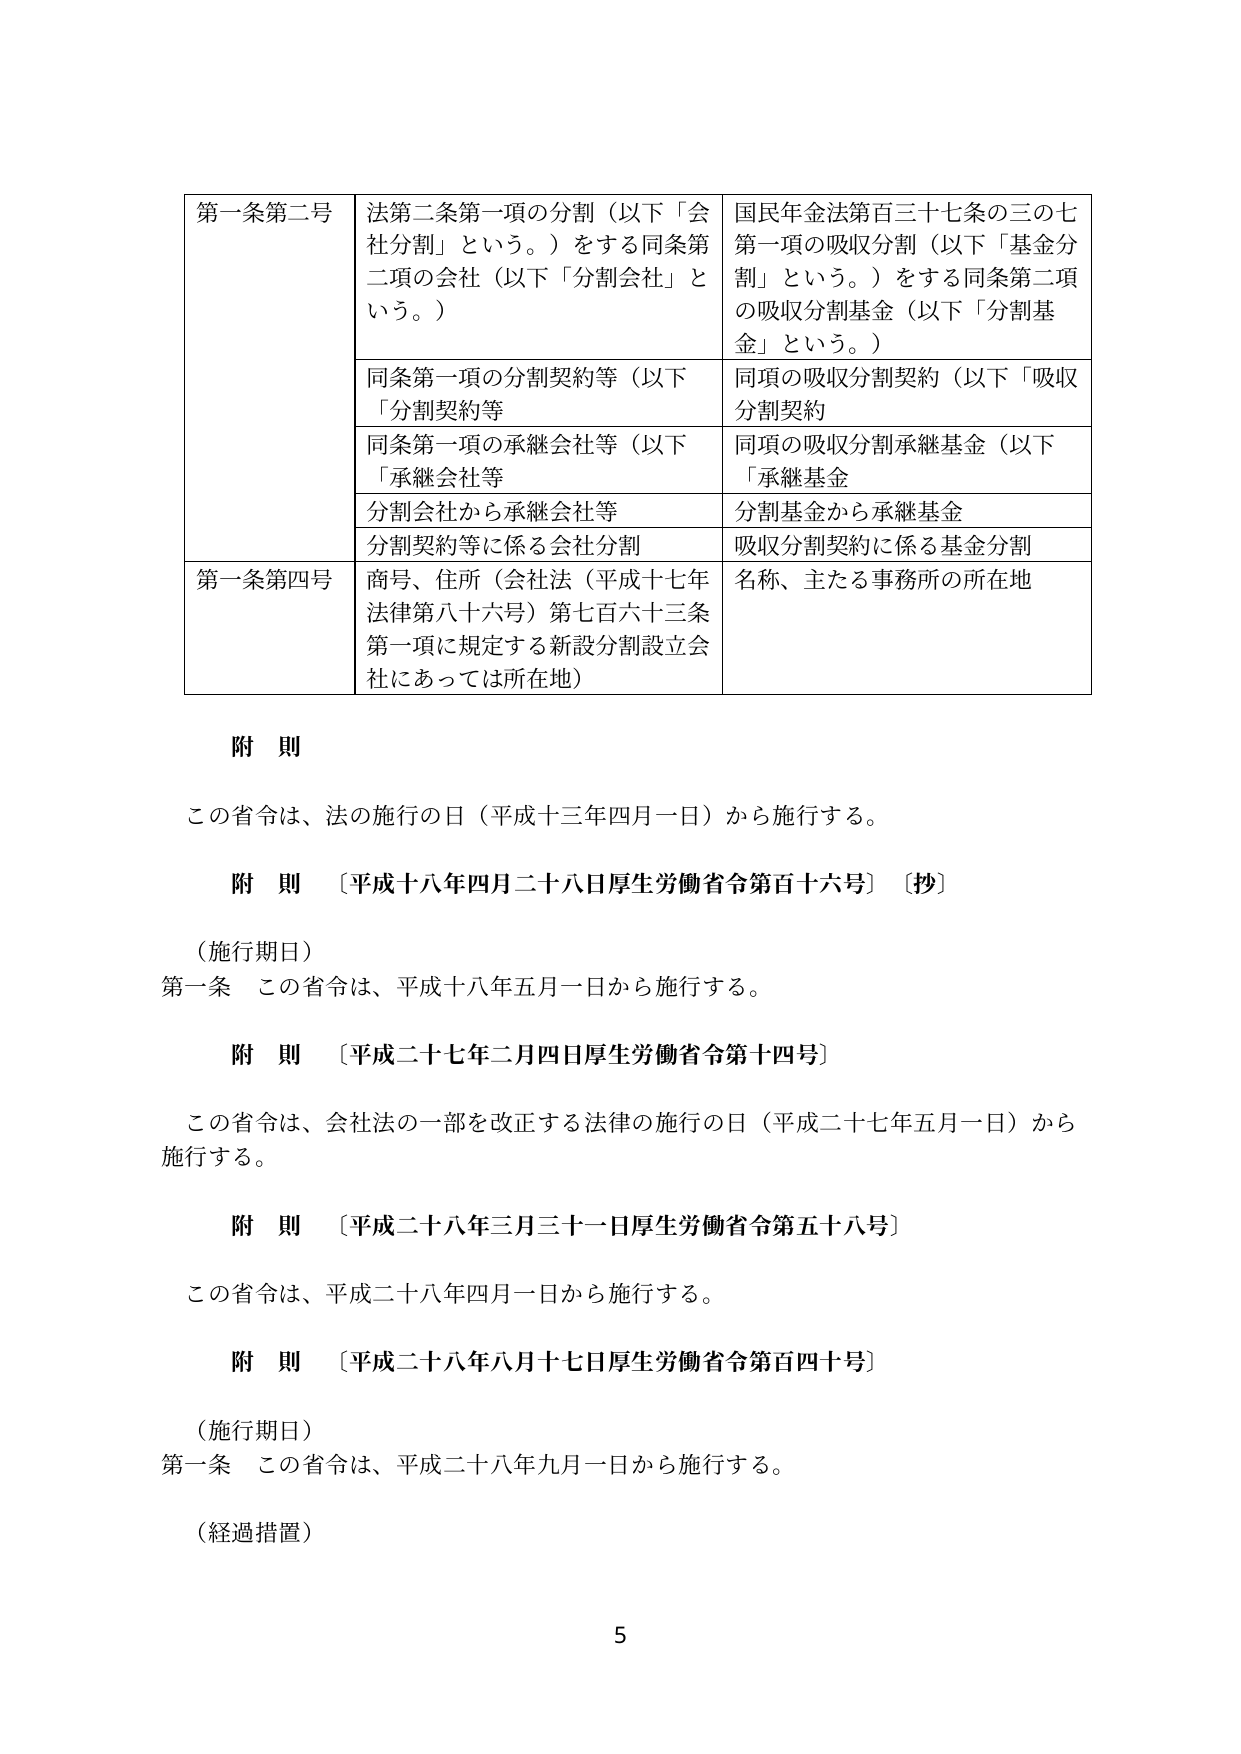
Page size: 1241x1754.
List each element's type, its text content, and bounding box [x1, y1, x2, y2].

table_cell 国民年金法第百三十七条の三の七第一項の吸収分割（以下「基金分割」という。）をする同条第二項の吸収分割基金（以下「分割基金」という。） [723, 195, 1091, 359]
table_cell 分割基金から承継基金 [723, 494, 1091, 527]
text この省令は、法の施行の日（平成十三年四月一日）から施行する。 [161, 797, 1079, 831]
table_cell 同項の吸収分割承継基金（以下「承継基金 [723, 427, 1091, 493]
table_cell 第一条第二号 [185, 195, 354, 561]
table_cell 法第二条第一項の分割（以下「会社分割」という。）をする同条第二項の会社（以下「分割会社」という。） [356, 195, 722, 359]
text 附 則 [230, 729, 1079, 763]
table_cell 分割契約等に係る会社分割 [356, 528, 722, 561]
text この省令は、平成二十八年四月一日から施行する。 [161, 1276, 1079, 1310]
text （施行期日） [184, 934, 1079, 968]
text 附 則 〔平成十八年四月二十八日厚生労働省令第百十六号〕〔抄〕 [230, 866, 1079, 900]
text 附 則 〔平成二十八年八月十七日厚生労働省令第百四十号〕 [230, 1344, 1079, 1378]
text 附 則 〔平成二十八年三月三十一日厚生労働省令第五十八号〕 [230, 1207, 1079, 1241]
text 第一条 この省令は、平成十八年五月一日から施行する。 [161, 968, 1079, 1002]
table_cell 第一条第四号 [185, 562, 354, 694]
table_cell 商号、住所（会社法（平成十七年法律第八十六号）第七百六十三条第一項に規定する新設分割設立会社にあっては所在地） [356, 562, 722, 694]
text （経過措置） [184, 1515, 1079, 1549]
table_cell 分割会社から承継会社等 [356, 494, 722, 527]
text 附 則 〔平成二十七年二月四日厚生労働省令第十四号〕 [230, 1036, 1079, 1071]
table_cell 名称、主たる事務所の所在地 [723, 562, 1091, 694]
text （施行期日） [184, 1412, 1079, 1446]
table_cell 吸収分割契約に係る基金分割 [723, 528, 1091, 561]
table_cell 同条第一項の分割契約等（以下「分割契約等 [356, 360, 722, 426]
table_cell 同項の吸収分割契約（以下「吸収分割契約 [723, 360, 1091, 426]
text 第一条 この省令は、平成二十八年九月一日から施行する。 [161, 1446, 1079, 1481]
text この省令は、会社法の一部を改正する法律の施行の日（平成二十七年五月一日）から施行する。 [161, 1105, 1079, 1173]
table_cell 同条第一項の承継会社等（以下「承継会社等 [356, 427, 722, 493]
